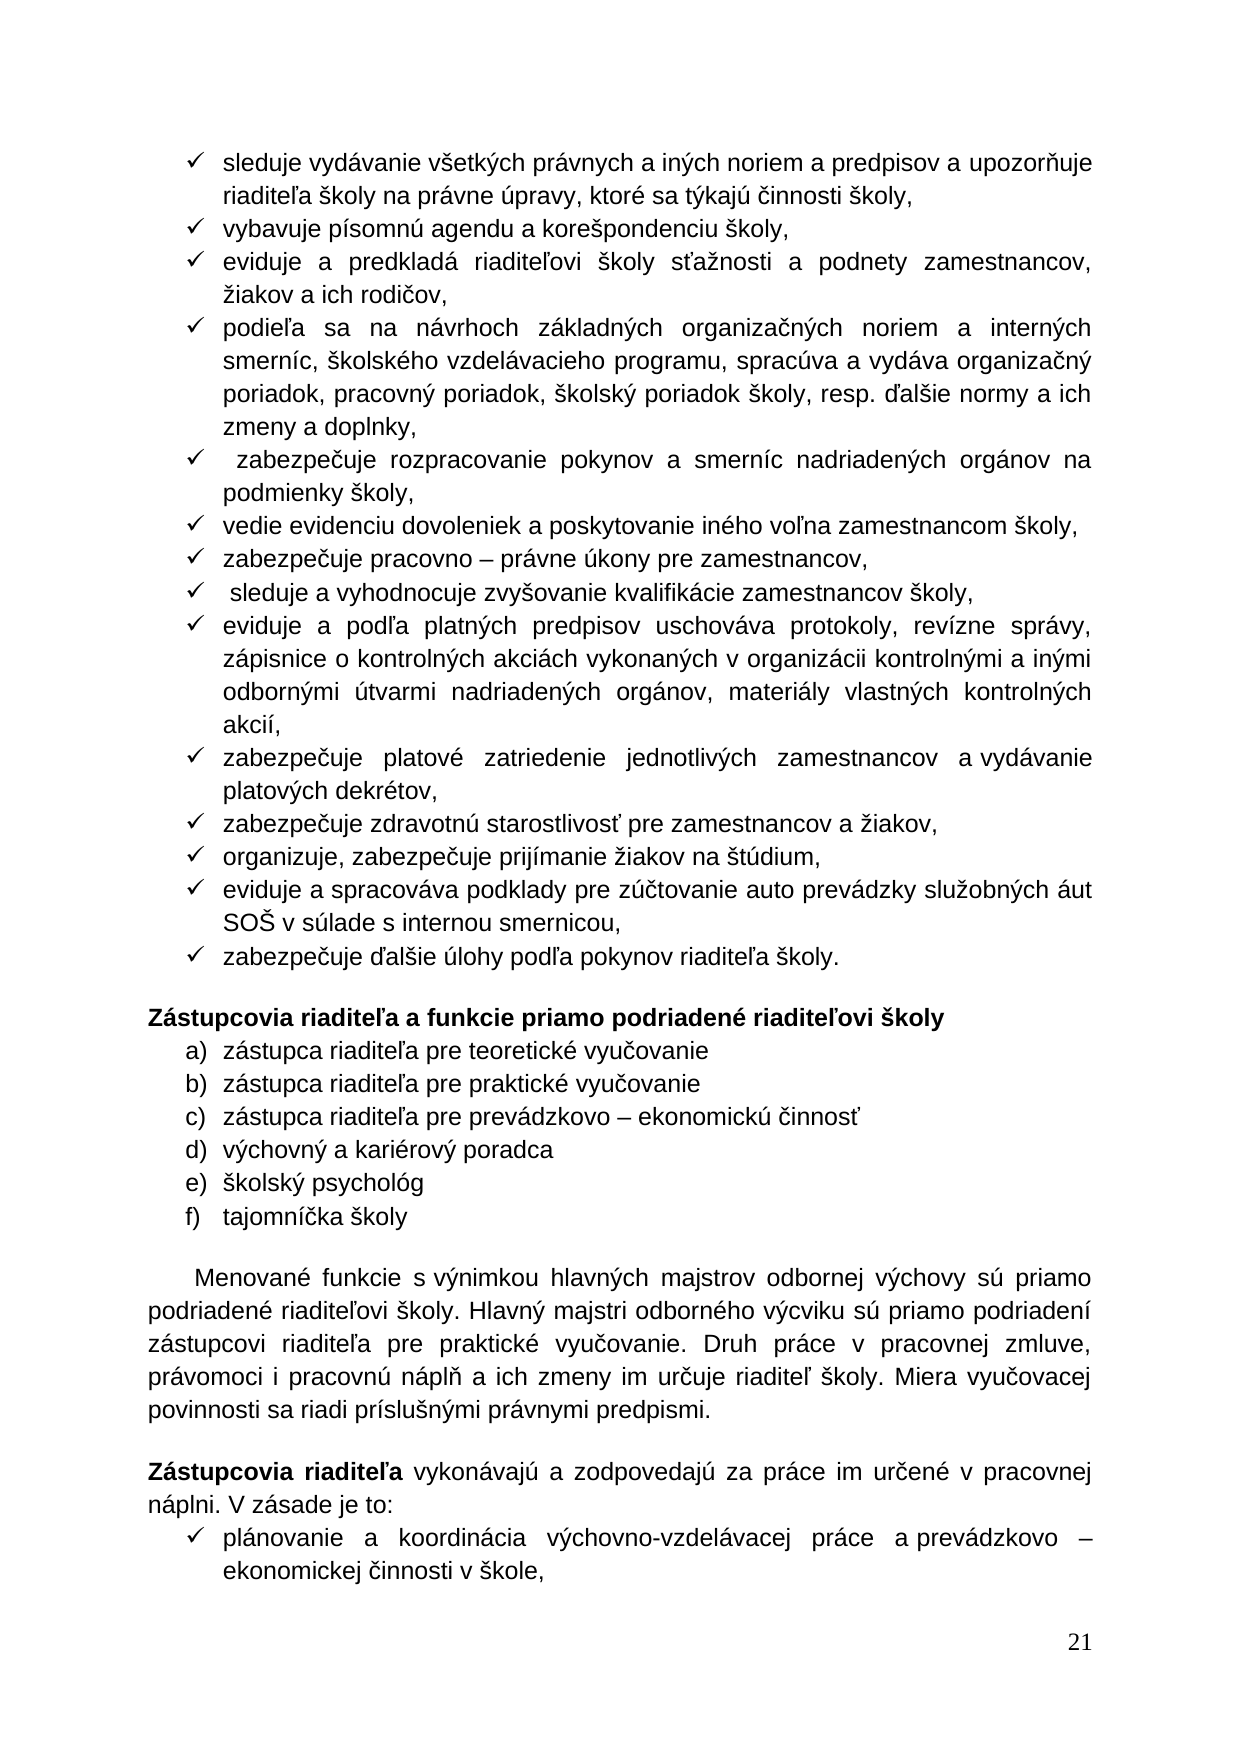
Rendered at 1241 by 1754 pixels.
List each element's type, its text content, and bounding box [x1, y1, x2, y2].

list zabezpečuje zdravotnú starostlivosť pre zamestnancov a žiakov, [185, 809, 1093, 838]
list zástupca riaditeľa pre teoretické vyučovanie [185, 1036, 1093, 1065]
list eviduje a predkladá riaditeľovi školy sťažnosti a podnety zamestnancov, žiakov a ich rodičov, [185, 247, 1093, 309]
list vedie evidenciu dovoleniek a poskytovanie iného voľna zamestnancom školy, [185, 511, 1093, 540]
list zabezpečuje rozpracovanie pokynov a smerníc nadriadených orgánov na podmienky školy, [185, 445, 1093, 507]
list sleduje a vyhodnocuje zvyšovanie kvalifikácie zamestnancov školy, [185, 578, 1093, 606]
list eviduje a spracováva podklady pre zúčtovanie auto prevádzky služobných áut SOŠ v súlade s internou smernicou, [185, 875, 1093, 937]
text Zástupcovia riaditeľa a funkcie priamo podriadené riaditeľovi školy [148, 1003, 1093, 1032]
list tajomníčka školy [185, 1201, 1093, 1230]
list sleduje vydávanie všetkých právnych a iných noriem a predpisov a upozorňuje riaditeľa školy na právne úpravy, ktoré sa týkajú činnosti školy, [185, 148, 1093, 209]
list podieľa sa na návrhoch základných organizačných noriem a interných smerníc, školského vzdelávacieho programu, spracúva a vydáva organizačný poriadok, pracovný poriadok, školský poriadok školy, resp. ďalšie normy a ich zmeny a doplnky, [185, 313, 1093, 441]
list zástupca riaditeľa pre praktické vyučovanie [185, 1069, 1093, 1098]
list vybavuje písomnú agendu a korešpondenciu školy, [185, 214, 1093, 243]
list eviduje a podľa platných predpisov uschováva protokoly, revízne správy, zápisnice o kontrolných akciách vykonaných v organizácii kontrolnými a inými odbornými útvarmi nadriadených orgánov, materiály vlastných kontrolných akcií, [185, 611, 1093, 739]
list zabezpečuje pracovno – právne úkony pre zamestnancov, [185, 544, 1093, 573]
list školský psychológ [185, 1168, 1093, 1197]
list zabezpečuje platové zatriedenie jednotlivých zamestnancov a vydávanie platových dekrétov, [185, 743, 1093, 805]
list organizuje, zabezpečuje prijímanie žiakov na štúdium, [185, 842, 1093, 871]
list výchovný a kariérový poradca [185, 1135, 1093, 1164]
list zástupca riaditeľa pre prevádzkovo – ekonomickú činnosť [185, 1102, 1093, 1131]
list zabezpečuje ďalšie úlohy podľa pokynov riaditeľa školy. [185, 941, 1093, 970]
list plánovanie a koordinácia výchovno-vzdelávacej práce a prevádzkovo – ekonomickej činnosti v škole, [185, 1523, 1093, 1585]
text Zástupcovia riaditeľa vykonávajú a zodpovedajú za práce im určené v pracovnej náplni. V zásade je to: [148, 1457, 1093, 1519]
text Menované funkcie s výnimkou hlavných majstrov odbornej výchovy sú priamo podriadené riaditeľovi školy. Hlavný majstri odborného výcviku sú priamo podriadení zástupcovi riaditeľa pre praktické vyučovanie. Druh práce v pracovnej zmluve, právomoci i pracovnú náplň a ich zmeny im určuje riaditeľ školy. Miera vyučovacej povinnosti sa riadi príslušnými právnymi predpismi. [148, 1263, 1093, 1424]
